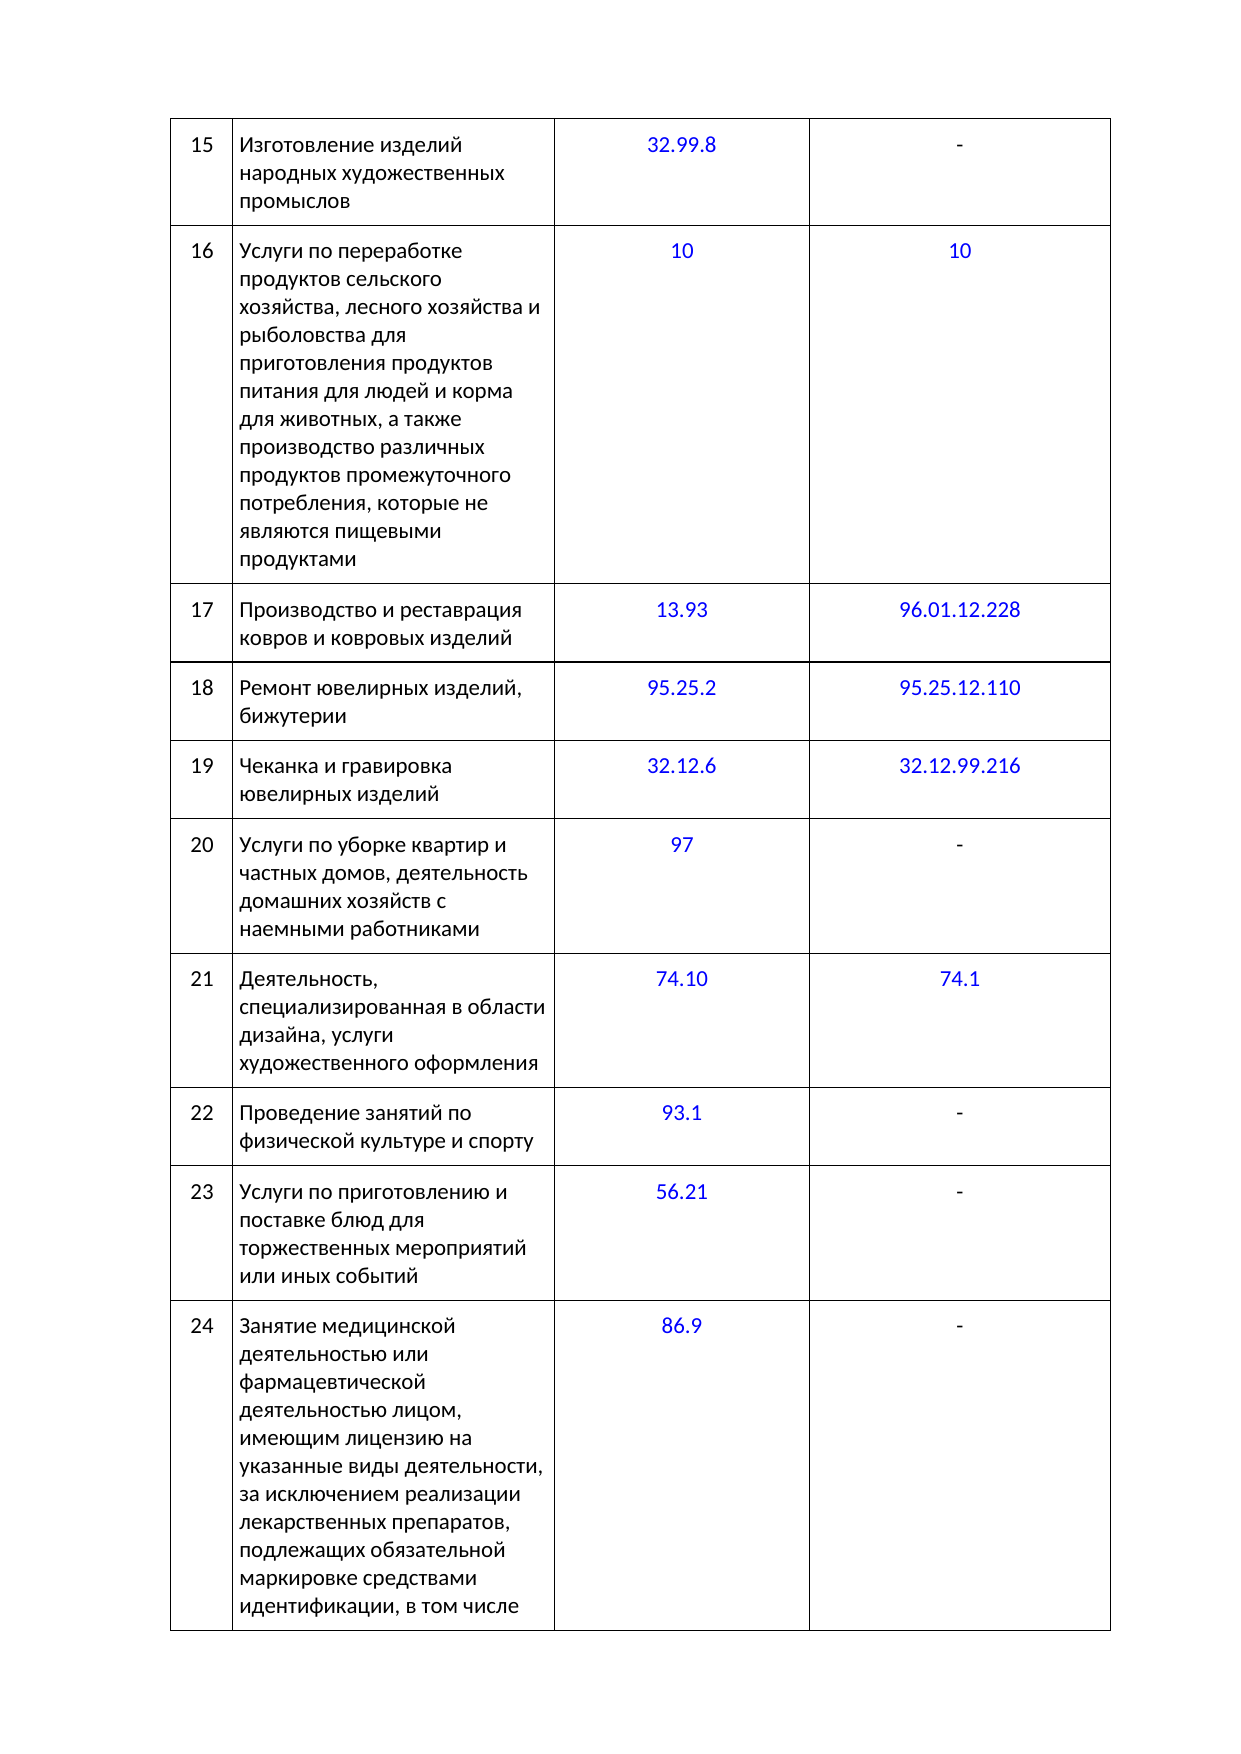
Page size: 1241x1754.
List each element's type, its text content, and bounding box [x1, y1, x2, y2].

table_cell Производство и реставрация ковров и ковровых изделий [233, 584, 554, 661]
table_cell - [810, 819, 1110, 952]
table_cell 24 [171, 1301, 232, 1630]
table_cell 32.12.6 [555, 741, 809, 818]
table_cell 56.21 [555, 1166, 809, 1299]
table_cell - [810, 119, 1110, 224]
table_cell Услуги по переработке продуктов сельского хозяйства, лесного хозяйства и рыболовства для приготовления продуктов питания для людей и корма для животных, а также производство различных продуктов промежуточного потребления, которые не являются пищевыми продуктами [233, 226, 554, 583]
table_cell 97 [555, 819, 809, 952]
table_cell 74.1 [810, 954, 1110, 1087]
table_cell 10 [810, 226, 1110, 583]
table_cell 32.99.8 [555, 119, 809, 224]
table_cell 23 [171, 1166, 232, 1299]
table_cell Изготовление изделий народных художественных промыслов [233, 119, 554, 224]
table_cell 17 [171, 584, 232, 661]
table_cell - [810, 1166, 1110, 1299]
table_cell 96.01.12.228 [810, 584, 1110, 661]
table_cell 16 [171, 226, 232, 583]
table_cell Услуги по уборке квартир и частных домов, деятельность домашних хозяйств с наемными работниками [233, 819, 554, 952]
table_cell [233, 1301, 554, 1630]
table_cell 95.25.2 [555, 663, 809, 740]
table_cell 15 [171, 119, 232, 224]
table_cell 13.93 [555, 584, 809, 661]
table_cell 21 [171, 954, 232, 1087]
table_cell 22 [171, 1088, 232, 1165]
table_cell 19 [171, 741, 232, 818]
table_cell Ремонт ювелирных изделий, бижутерии [233, 663, 554, 740]
table_cell Услуги по приготовлению и поставке блюд для торжественных мероприятий или иных событий [233, 1166, 554, 1299]
table_cell 10 [555, 226, 809, 583]
table_cell - [810, 1088, 1110, 1165]
table_cell 32.12.99.216 [810, 741, 1110, 818]
table_cell 95.25.12.110 [810, 663, 1110, 740]
table_cell 86.9 [555, 1301, 809, 1630]
table_cell 74.10 [555, 954, 809, 1087]
table_cell - [810, 1301, 1110, 1630]
table_cell 20 [171, 819, 232, 952]
table_cell Деятельность, специализированная в области дизайна, услуги художественного оформления [233, 954, 554, 1087]
table_cell Чеканка и гравировка ювелирных изделий [233, 741, 554, 818]
table_cell 18 [171, 663, 232, 740]
table_cell 93.1 [555, 1088, 809, 1165]
table_cell Проведение занятий по физической культуре и спорту [233, 1088, 554, 1165]
